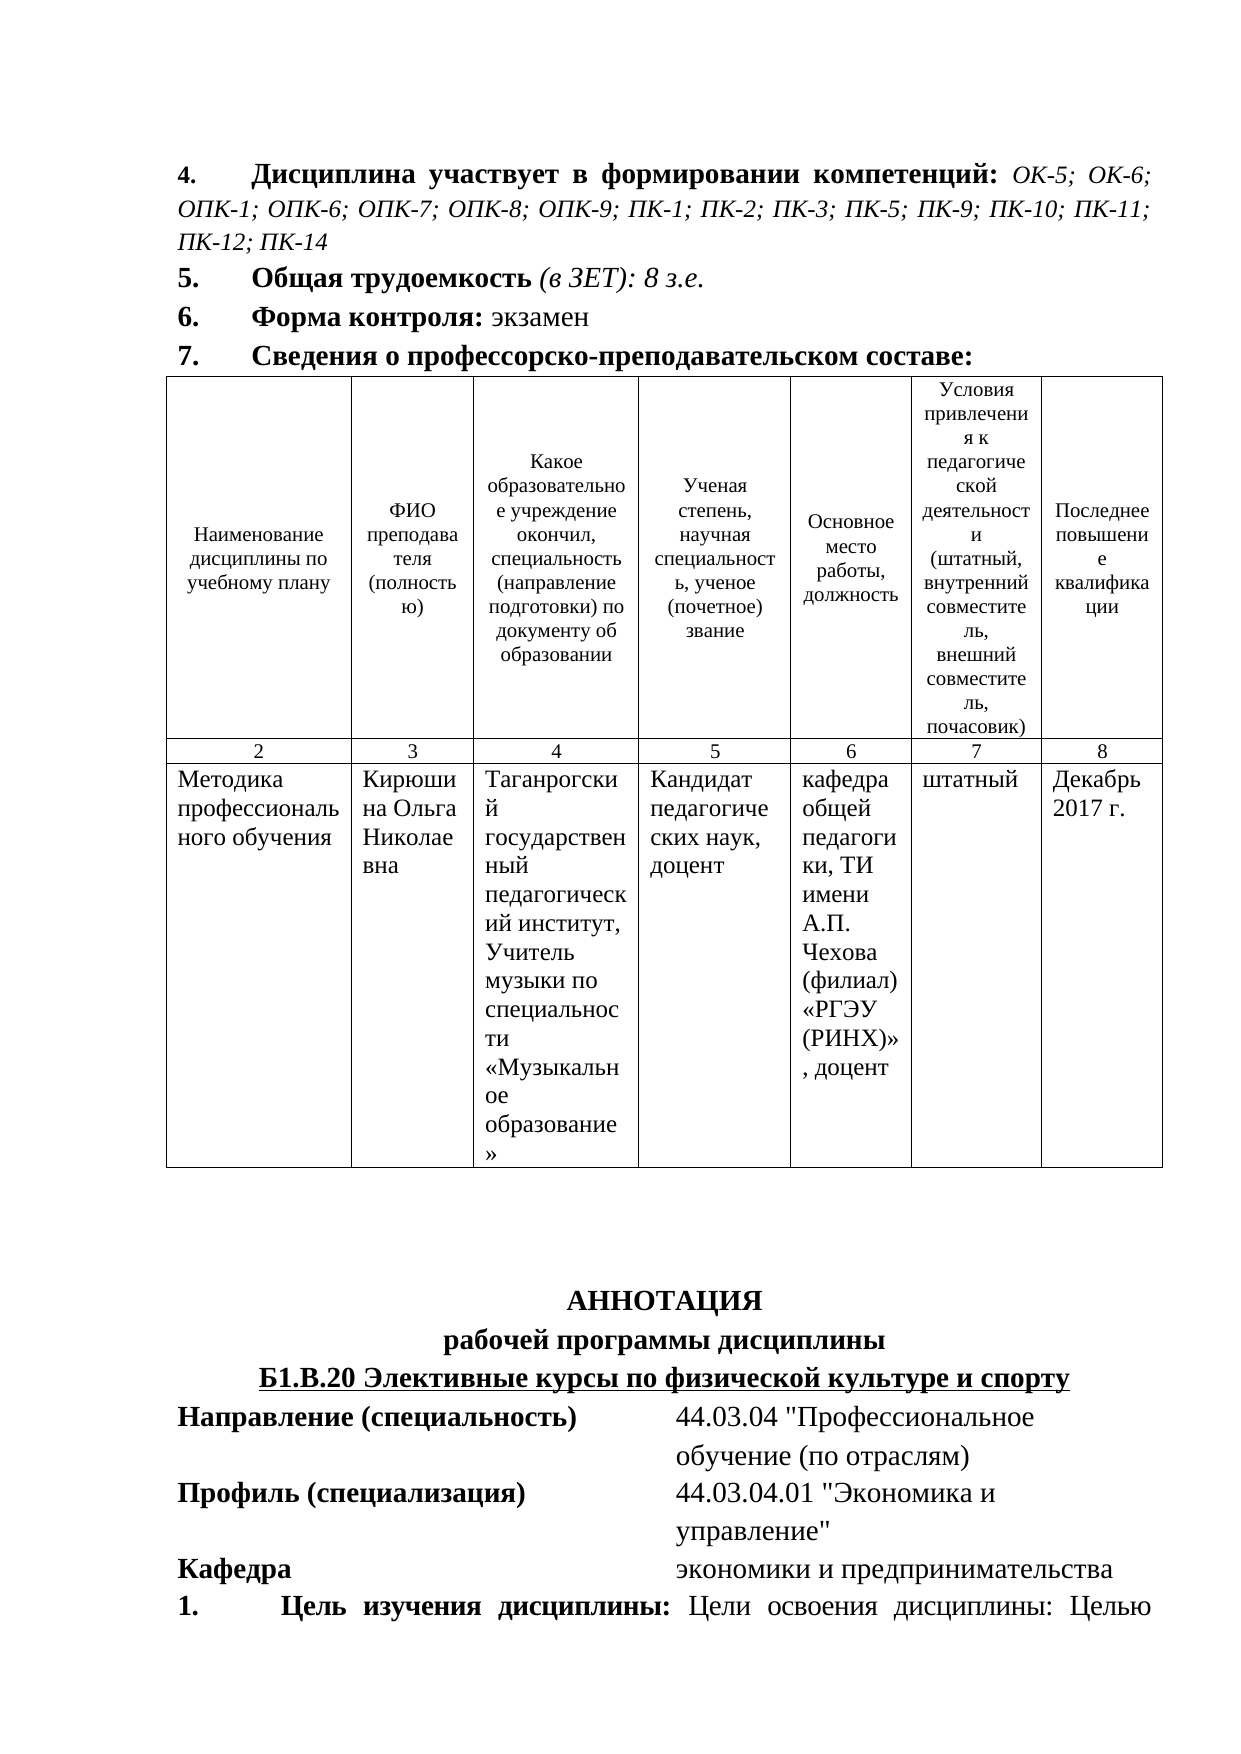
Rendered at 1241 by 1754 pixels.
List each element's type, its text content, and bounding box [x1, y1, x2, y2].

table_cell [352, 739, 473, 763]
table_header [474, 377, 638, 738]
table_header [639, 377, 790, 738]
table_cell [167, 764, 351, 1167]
text Б1.В.20 Элективные курсы по физической культуре и спорту [177, 1361, 1152, 1394]
list Общая трудоемкость (в ЗЕТ): 8 з.е. [177, 261, 1152, 294]
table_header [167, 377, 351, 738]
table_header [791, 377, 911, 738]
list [177, 1588, 1152, 1622]
text рабочей программы дисциплины [177, 1322, 1152, 1356]
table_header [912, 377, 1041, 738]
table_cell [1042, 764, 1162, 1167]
list Дисциплина участвует в формировании компетенций: ОК-5; ОК-6; ОПК-1; ОПК-6; ОПК-7; ОПК-8; ОПК-9; ПК-1; ПК-2; ПК-3; ПК-5; ПК-9; ПК-10; ПК-11; ПК-12; ПК-14 [177, 157, 1152, 256]
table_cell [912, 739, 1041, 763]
list Сведения о профессорско-преподавательском составе: [177, 338, 1152, 371]
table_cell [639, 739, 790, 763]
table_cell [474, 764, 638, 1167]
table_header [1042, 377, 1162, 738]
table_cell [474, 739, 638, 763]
list Форма контроля: экзамен [177, 299, 1152, 333]
text АННОТАЦИЯ [177, 1283, 1152, 1317]
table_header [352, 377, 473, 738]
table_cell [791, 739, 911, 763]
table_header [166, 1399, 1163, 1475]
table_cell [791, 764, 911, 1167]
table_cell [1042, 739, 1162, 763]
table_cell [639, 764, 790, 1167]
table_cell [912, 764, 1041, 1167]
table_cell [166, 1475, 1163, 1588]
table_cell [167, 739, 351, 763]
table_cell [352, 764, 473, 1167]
